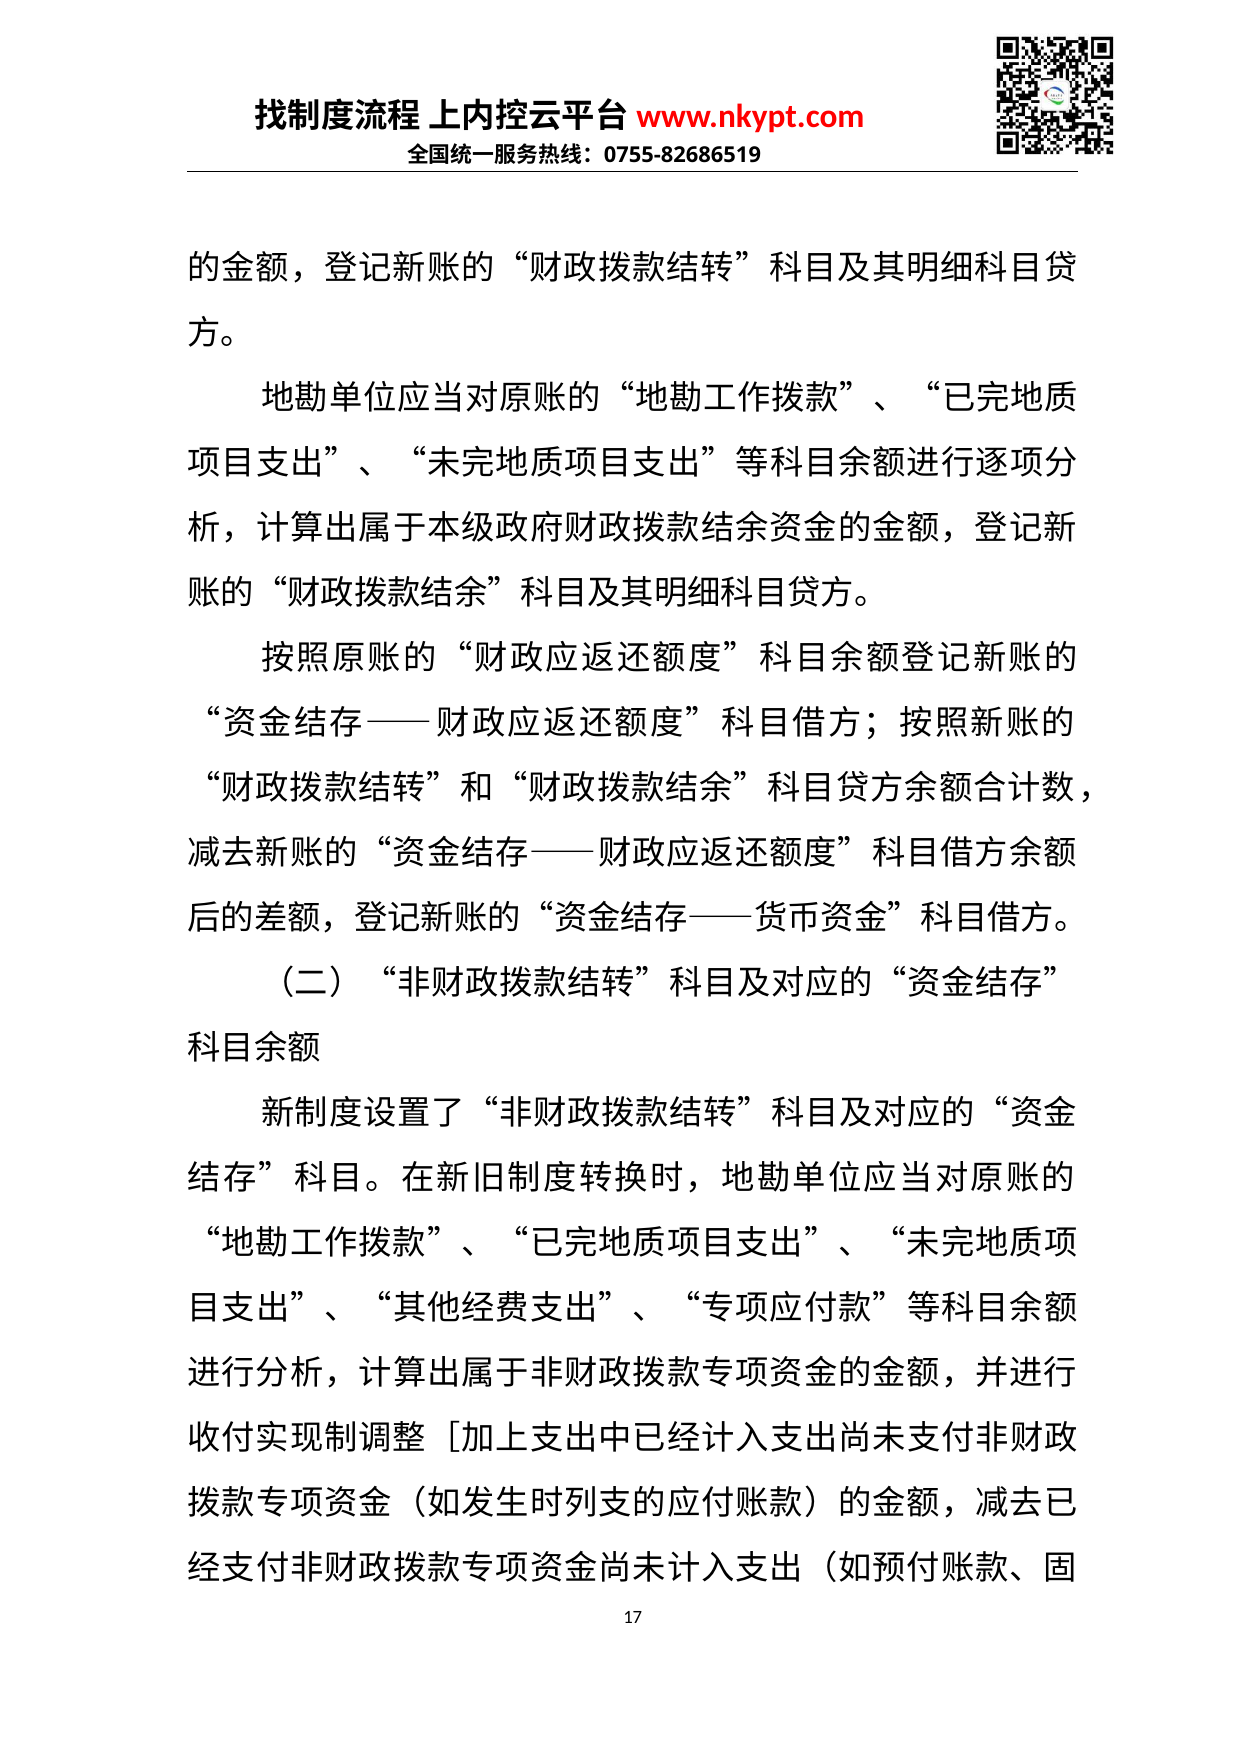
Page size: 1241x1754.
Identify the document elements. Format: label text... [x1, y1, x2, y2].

text 按照原账的“财政应返还额度”科目余额登记新账的“资金结存——财政应返还额度”科目借方；按照新账的“财政拨款结转”和“财政拨款结余”科目贷方余额合计数，减去新账的“资金结存——财政应返还额度”科目借方余额后的差额，登记新账的“资金结存——货币资金”科目借方。 [187, 622, 1078, 947]
text 地勘单位应当对原账的“地勘工作拨款”、“已完地质项目支出”、“未完地质项目支出”等科目余额进行逐项分析，计算出属于本级政府财政拨款结余资金的金额，登记新账的“财政拨款结余”科目及其明细科目贷方。 [187, 362, 1078, 622]
picture [987, 27, 1122, 163]
text （二）“非财政拨款结转”科目及对应的“资金结存”科目余额 [187, 947, 1078, 1077]
